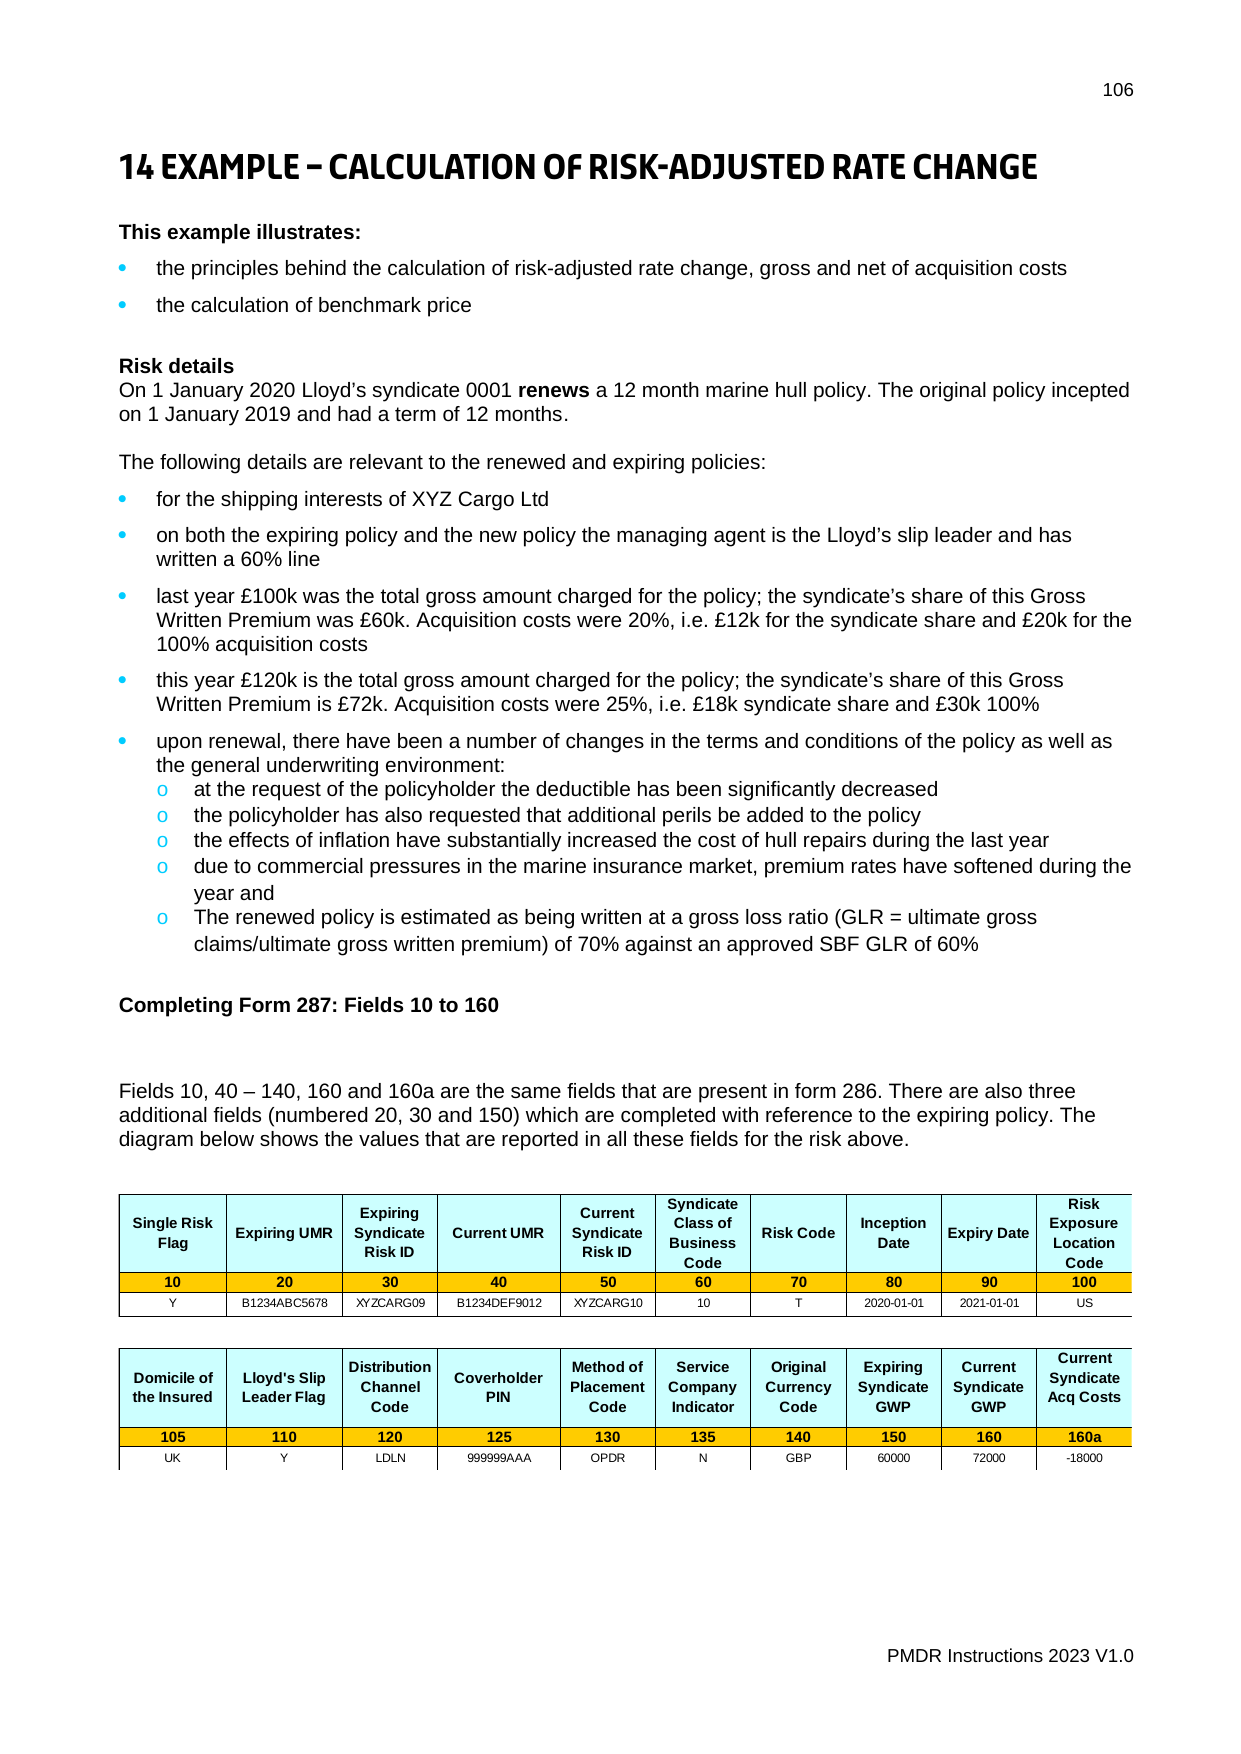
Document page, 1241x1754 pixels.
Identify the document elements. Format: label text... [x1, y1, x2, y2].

text On 1 January 2020 Lloyd’s syndicate 0001 renews a 12 month marine hull policy. The original policy incepted on 1 January 2019 and had a term of 12 months. [118, 378, 1134, 426]
list the effects of inflation have substantially increased the cost of hull repairs during the last year [156, 828, 1134, 854]
text The following details are relevant to the renewed and expiring policies: [118, 450, 1134, 474]
list upon renewal, there have been a number of changes in the terms and conditions of the policy as well as the general underwriting environment: [118, 729, 1134, 777]
list the policyholder has also requested that additional perils be added to the policy [156, 802, 1134, 828]
list on both the expiring policy and the new policy the managing agent is the Lloyd’s slip leader and has written a 60% line [118, 523, 1134, 571]
list The renewed policy is estimated as being written at a gross loss ratio (GLR = ultimate gross claims/ultimate gross written premium) of 70% against an approved SBF GLR of 60% [156, 905, 1134, 956]
subtitle Example – Calculation of risk-adjusted rate change [118, 153, 1134, 186]
text Fields 10, 40 – 140, 160 and 160a are the same fields that are present in form 286. There are also three additional fields (numbered 20, 30 and 150) which are completed with reference to the expiring policy. The diagram below shows the values that are reported in all these fields for the risk above. [118, 1079, 1134, 1151]
list this year £120k is the total gross amount charged for the policy; the syndicate’s share of this Gross Written Premium is £72k. Acquisition costs were 25%, i.e. £18k syndicate share and £30k 100% [118, 668, 1134, 716]
list for the shipping interests of XYZ Cargo Ltd [118, 487, 1134, 511]
list the calculation of benchmark price [118, 293, 1134, 317]
text This example illustrates: [118, 220, 1134, 244]
list at the request of the policyholder the deductible has been significantly decreased [156, 777, 1134, 802]
list last year £100k was the total gross amount charged for the policy; the syndicate’s share of this Gross Written Premium was £60k. Acquisition costs were 20%, i.e. £12k for the syndicate share and £20k for the 100% acquisition costs [118, 584, 1134, 656]
list the principles behind the calculation of risk-adjusted rate change, gross and net of acquisition costs [118, 256, 1134, 280]
text Risk details [118, 354, 1134, 378]
text Completing Form 287: Fields 10 to 160 [118, 993, 1134, 1017]
list due to commercial pressures in the marine insurance market, premium rates have softened during the year and [156, 854, 1134, 905]
